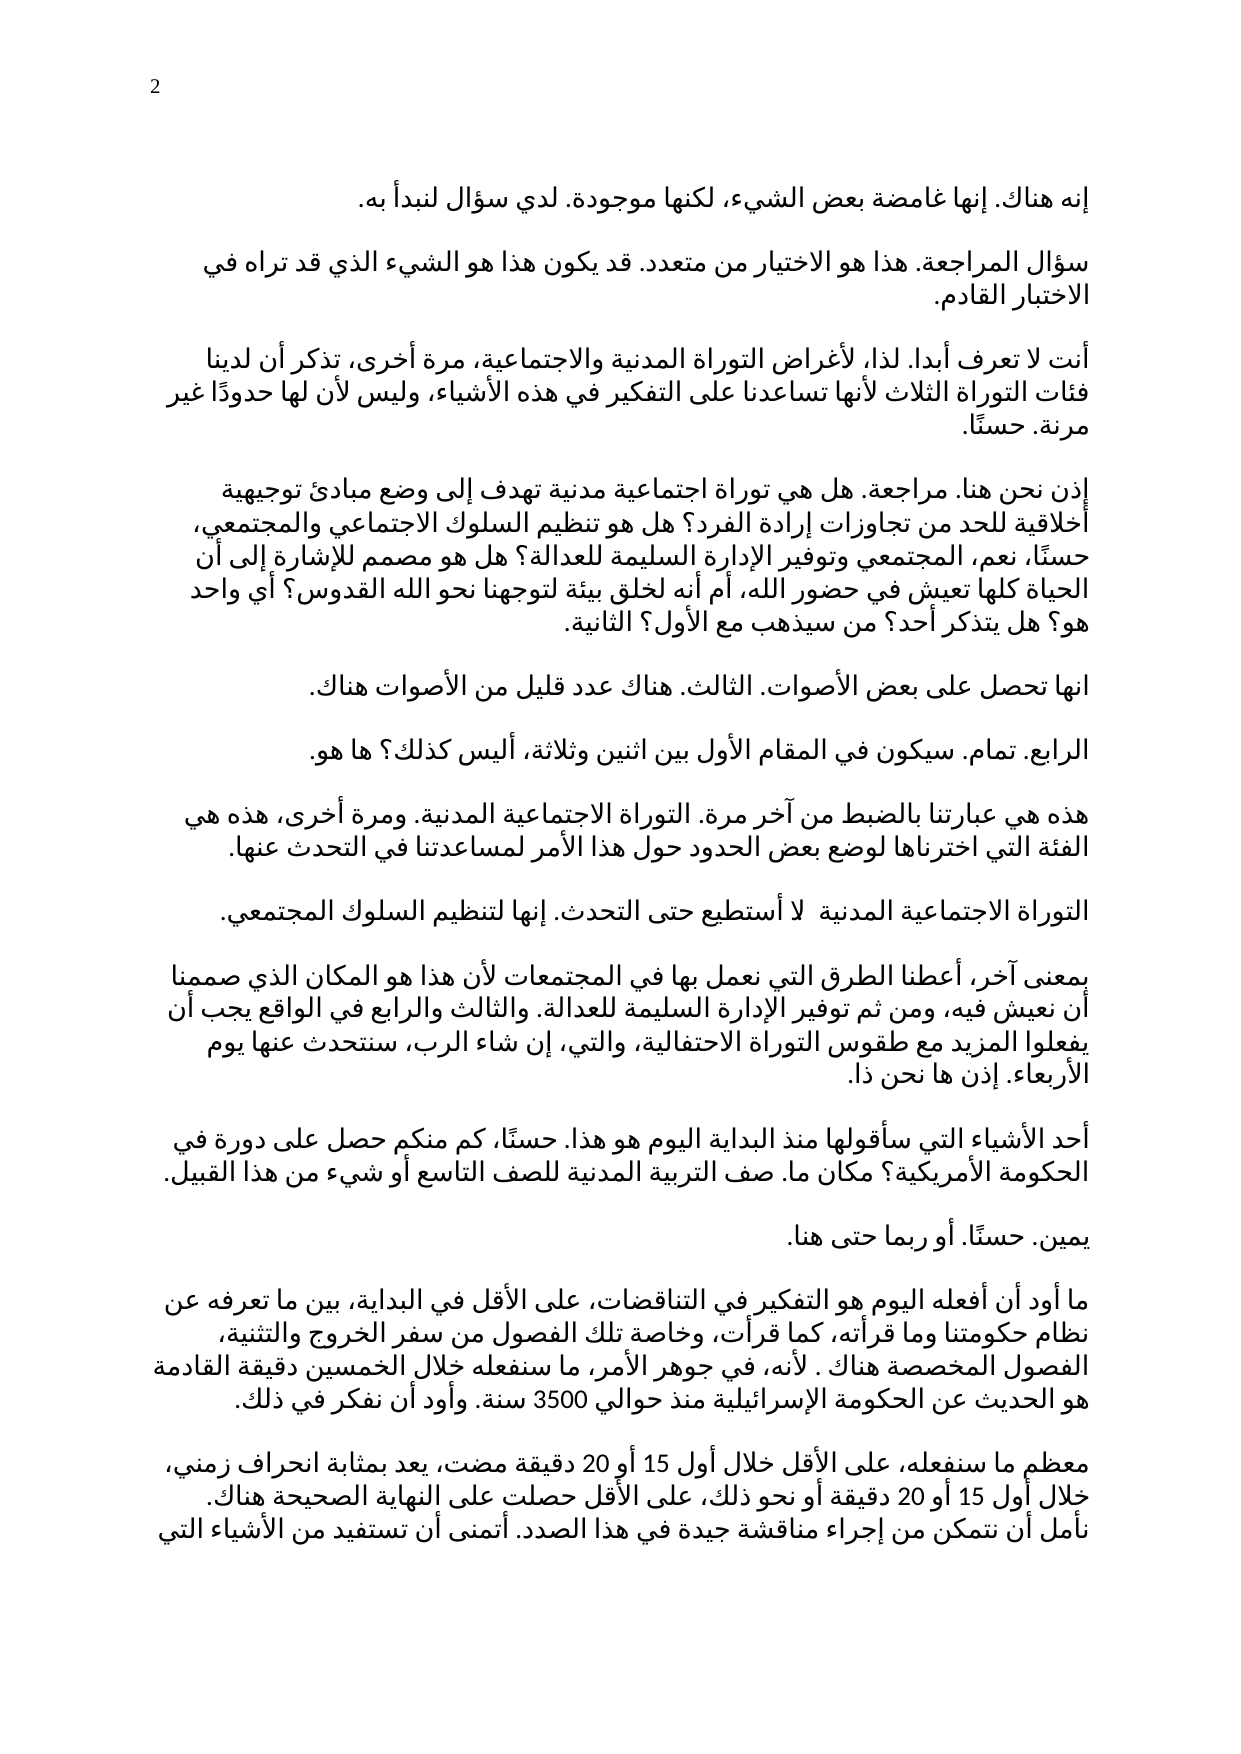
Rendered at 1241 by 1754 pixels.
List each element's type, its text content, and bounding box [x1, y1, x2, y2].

text ما أود أن أفعله اليوم هو التفكير في التناقضات، على الأقل في البداية، بين ما تعرفه عن نظام حكومتنا وما قرأته، كما قرأت، وخاصة تلك الفصول من سفر الخروج والتثنية، الفصول المخصصة هناك . لأنه، في جوهر الأمر، ما سنفعله خلال الخمسين دقيقة القادمة هو الحديث عن الحكومة الإسرائيلية منذ حوالي 3500 سنة. وأود أن نفكر في ذلك. [150, 1283, 1090, 1415]
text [150, 1446, 1090, 1546]
text أحد الأشياء التي سأقولها منذ البداية اليوم هو هذا. حسنًا، كم منكم حصل على دورة في الحكومة الأمريكية؟ مكان ما. صف التربية المدنية للصف التاسع أو شيء من هذا القبيل. [150, 1122, 1090, 1188]
text يمين. حسنًا. أو ربما حتى هنا. [150, 1219, 1090, 1252]
text التوراة الاجتماعية المدنية. لا أستطيع حتى التحدث. إنها لتنظيم السلوك المجتمعي. [150, 894, 1090, 927]
text الرابع. تمام. سيكون في المقام الأول بين اثنين وثلاثة، أليس كذلك؟ ها هو. [150, 733, 1090, 766]
text إذن نحن هنا. مراجعة. هل هي توراة اجتماعية مدنية تهدف إلى وضع مبادئ توجيهية أخلاقية للحد من تجاوزات إرادة الفرد؟ هل هو تنظيم السلوك الاجتماعي والمجتمعي، حسنًا، نعم، المجتمعي وتوفير الإدارة السليمة للعدالة؟ هل هو مصمم للإشارة إلى أن الحياة كلها تعيش في حضور الله، أم أنه لخلق بيئة لتوجهنا نحو الله القدوس؟ أي واحد هو؟ هل يتذكر أحد؟ من سيذهب مع الأول؟ الثانية. [150, 473, 1090, 638]
text إنه هناك. إنها غامضة بعض الشيء، لكنها موجودة. لدي سؤال لنبدأ به. [150, 181, 1090, 214]
text سؤال المراجعة. هذا هو الاختيار من متعدد. قد يكون هذا هو الشيء الذي قد تراه في الاختبار القادم. [150, 245, 1090, 311]
text هذه هي عبارتنا بالضبط من آخر مرة. التوراة الاجتماعية المدنية. ومرة أخرى، هذه هي الفئة التي اخترناها لوضع بعض الحدود حول هذا الأمر لمساعدتنا في التحدث عنها. [150, 797, 1090, 863]
text أنت لا تعرف أبدا. لذا، لأغراض التوراة المدنية والاجتماعية، مرة أخرى، تذكر أن لدينا فئات التوراة الثلاث لأنها تساعدنا على التفكير في هذه الأشياء، وليس لأن لها حدودًا غير مرنة. حسنًا. [150, 342, 1090, 442]
text بمعنى آخر، أعطنا الطرق التي نعمل بها في المجتمعات لأن هذا هو المكان الذي صممنا أن نعيش فيه، ومن ثم توفير الإدارة السليمة للعدالة. والثالث والرابع في الواقع يجب أن يفعلوا المزيد مع طقوس التوراة الاحتفالية، والتي، إن شاء الرب، سنتحدث عنها يوم الأربعاء. إذن ها نحن ذا. [150, 959, 1090, 1091]
text انها تحصل على بعض الأصوات. الثالث. هناك عدد قليل من الأصوات هناك. [150, 669, 1090, 702]
